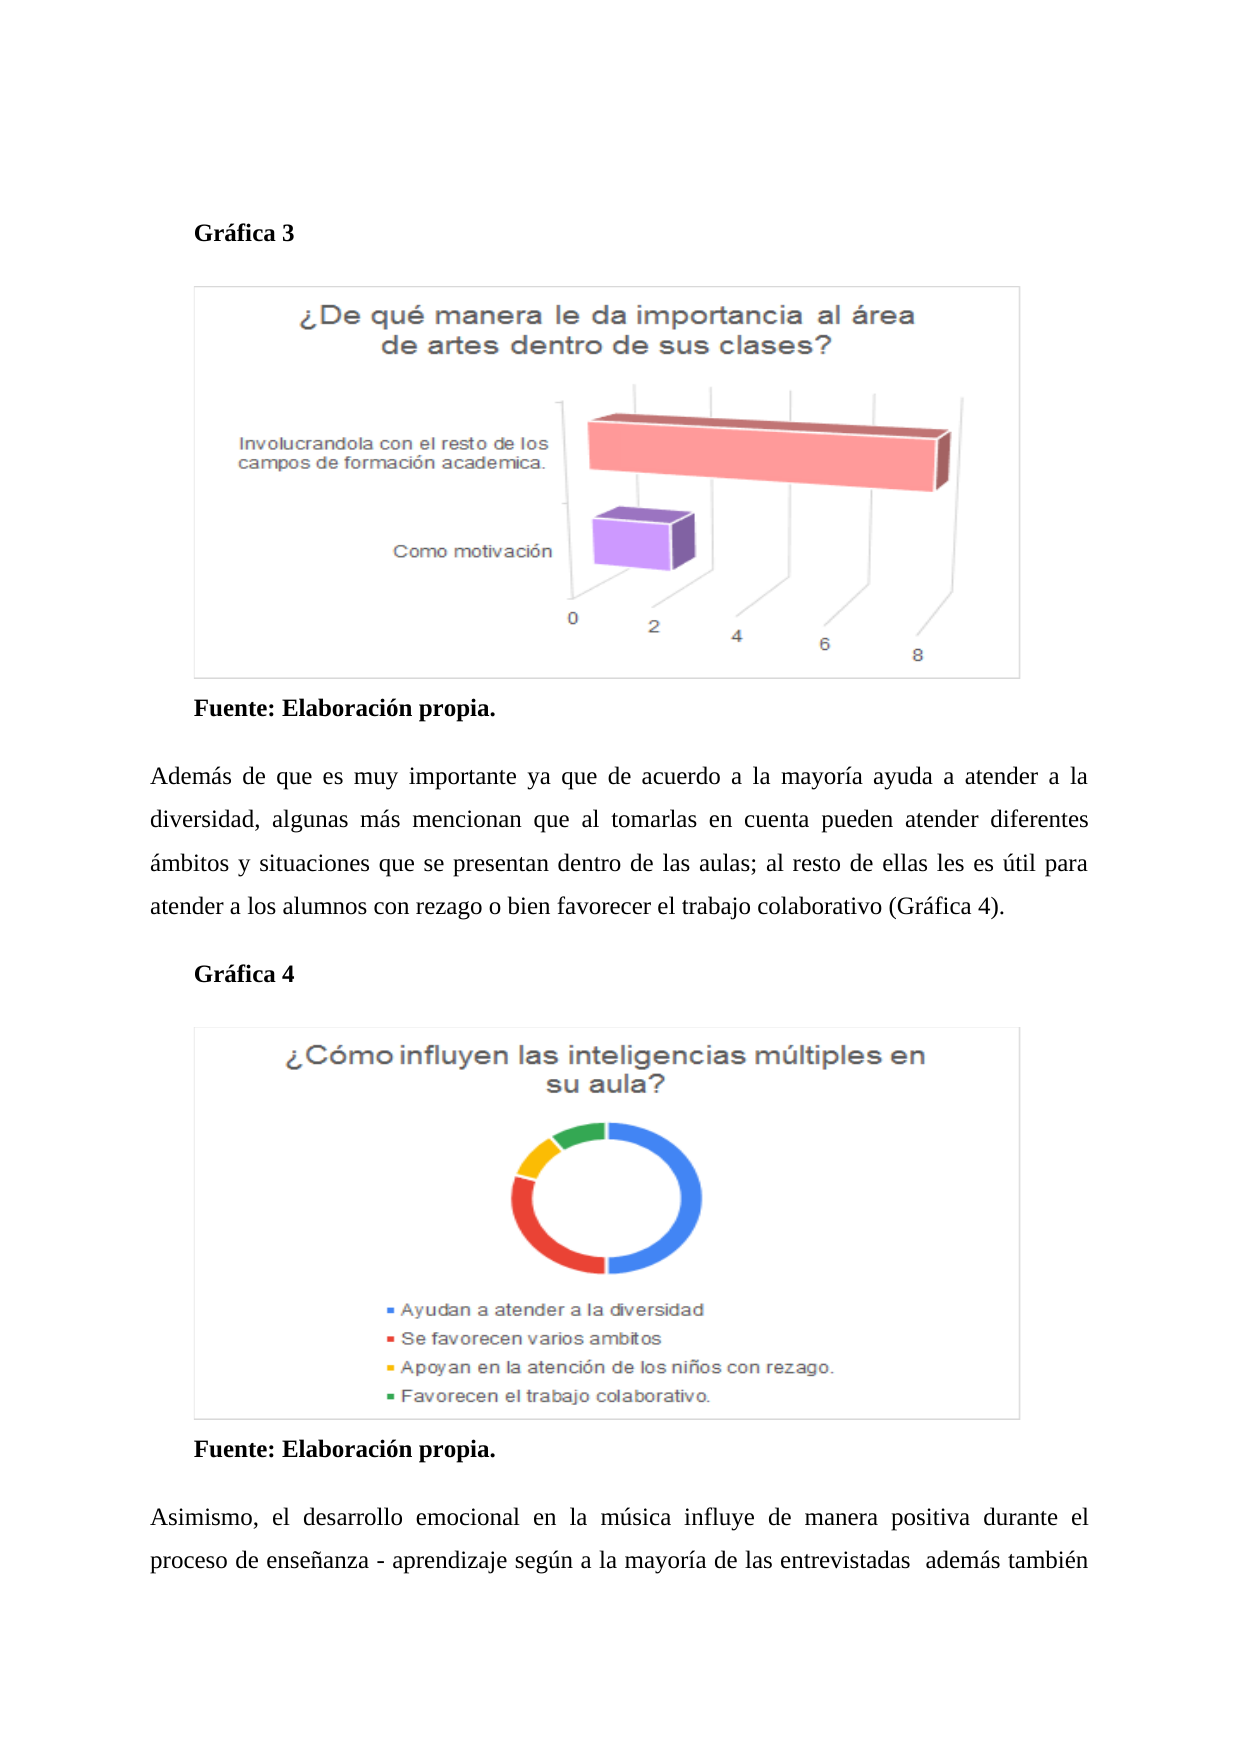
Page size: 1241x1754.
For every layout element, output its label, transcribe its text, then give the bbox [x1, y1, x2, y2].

text Gráfica 4 [194, 959, 1090, 988]
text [150, 1502, 1090, 1574]
picture [193, 1027, 1021, 1420]
text Además de que es muy importante ya que de acuerdo a la mayoría ayuda a atender a la diversidad, algunas más mencionan que al tomarlas en cuenta pueden atender diferentes ámbitos y situaciones que se presentan dentro de las aulas; al resto de ellas les es útil para atender a los alumnos con rezago o bien favorecer el trabajo colaborativo (Gráfica 4). [150, 761, 1090, 919]
text Gráfica 3 [194, 218, 1090, 247]
picture [193, 286, 1021, 679]
